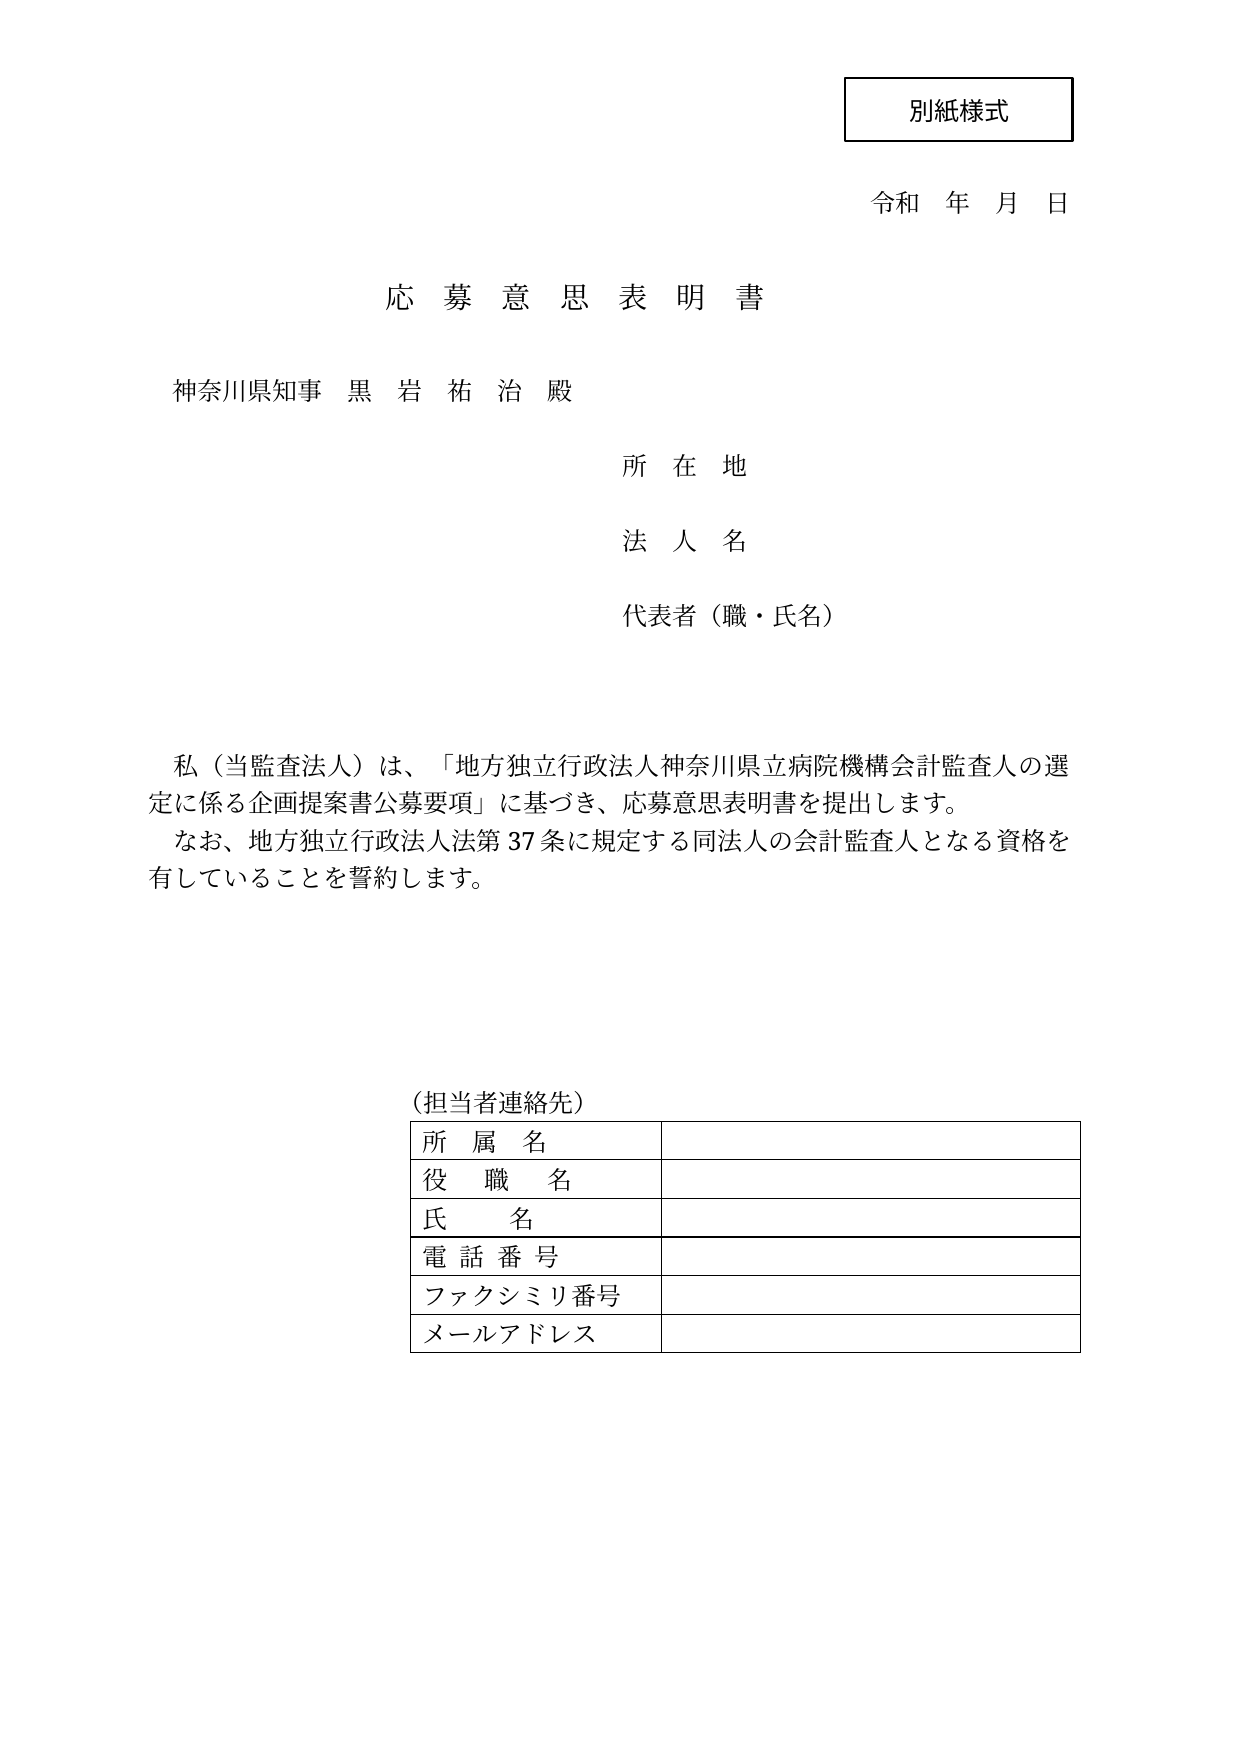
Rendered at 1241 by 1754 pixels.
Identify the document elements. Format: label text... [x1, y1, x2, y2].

text 令和 年 月 日 [148, 183, 1069, 221]
table_header 所属名 [411, 1122, 661, 1159]
table_cell 氏名 [411, 1199, 661, 1236]
table_cell ファクシミリ番号 [411, 1276, 661, 1313]
table_cell [662, 1315, 1080, 1352]
text 所 在 地 [173, 446, 1084, 483]
text なお、地方独立行政法人法第37条に規定する同法人の会計監査人となる資格を有していることを誓約します。 [148, 821, 1073, 896]
table_header [662, 1122, 1080, 1159]
text 神奈川県知事 黒 岩 祐 治 殿 [148, 371, 1084, 408]
table_cell [662, 1276, 1080, 1313]
table_cell [662, 1238, 1080, 1275]
table_cell メールアドレス [411, 1315, 661, 1352]
table_cell [662, 1160, 1080, 1198]
text （担当者連絡先） [148, 1083, 1073, 1121]
table_cell 役 職 名 [411, 1160, 661, 1198]
text 法 人 名 [173, 521, 1084, 558]
text 私（当監査法人）は、「地方独立行政法人神奈川県立病院機構会計監査人の選定に係る企画提案書公募要項」に基づき、応募意思表明書を提出します。 [148, 746, 1073, 821]
text 代表者（職・氏名） [173, 596, 1099, 633]
text 応 募 意 思 表 明 書 [148, 258, 1001, 333]
table_cell [662, 1199, 1080, 1236]
table_cell 電話番号 [411, 1238, 661, 1275]
